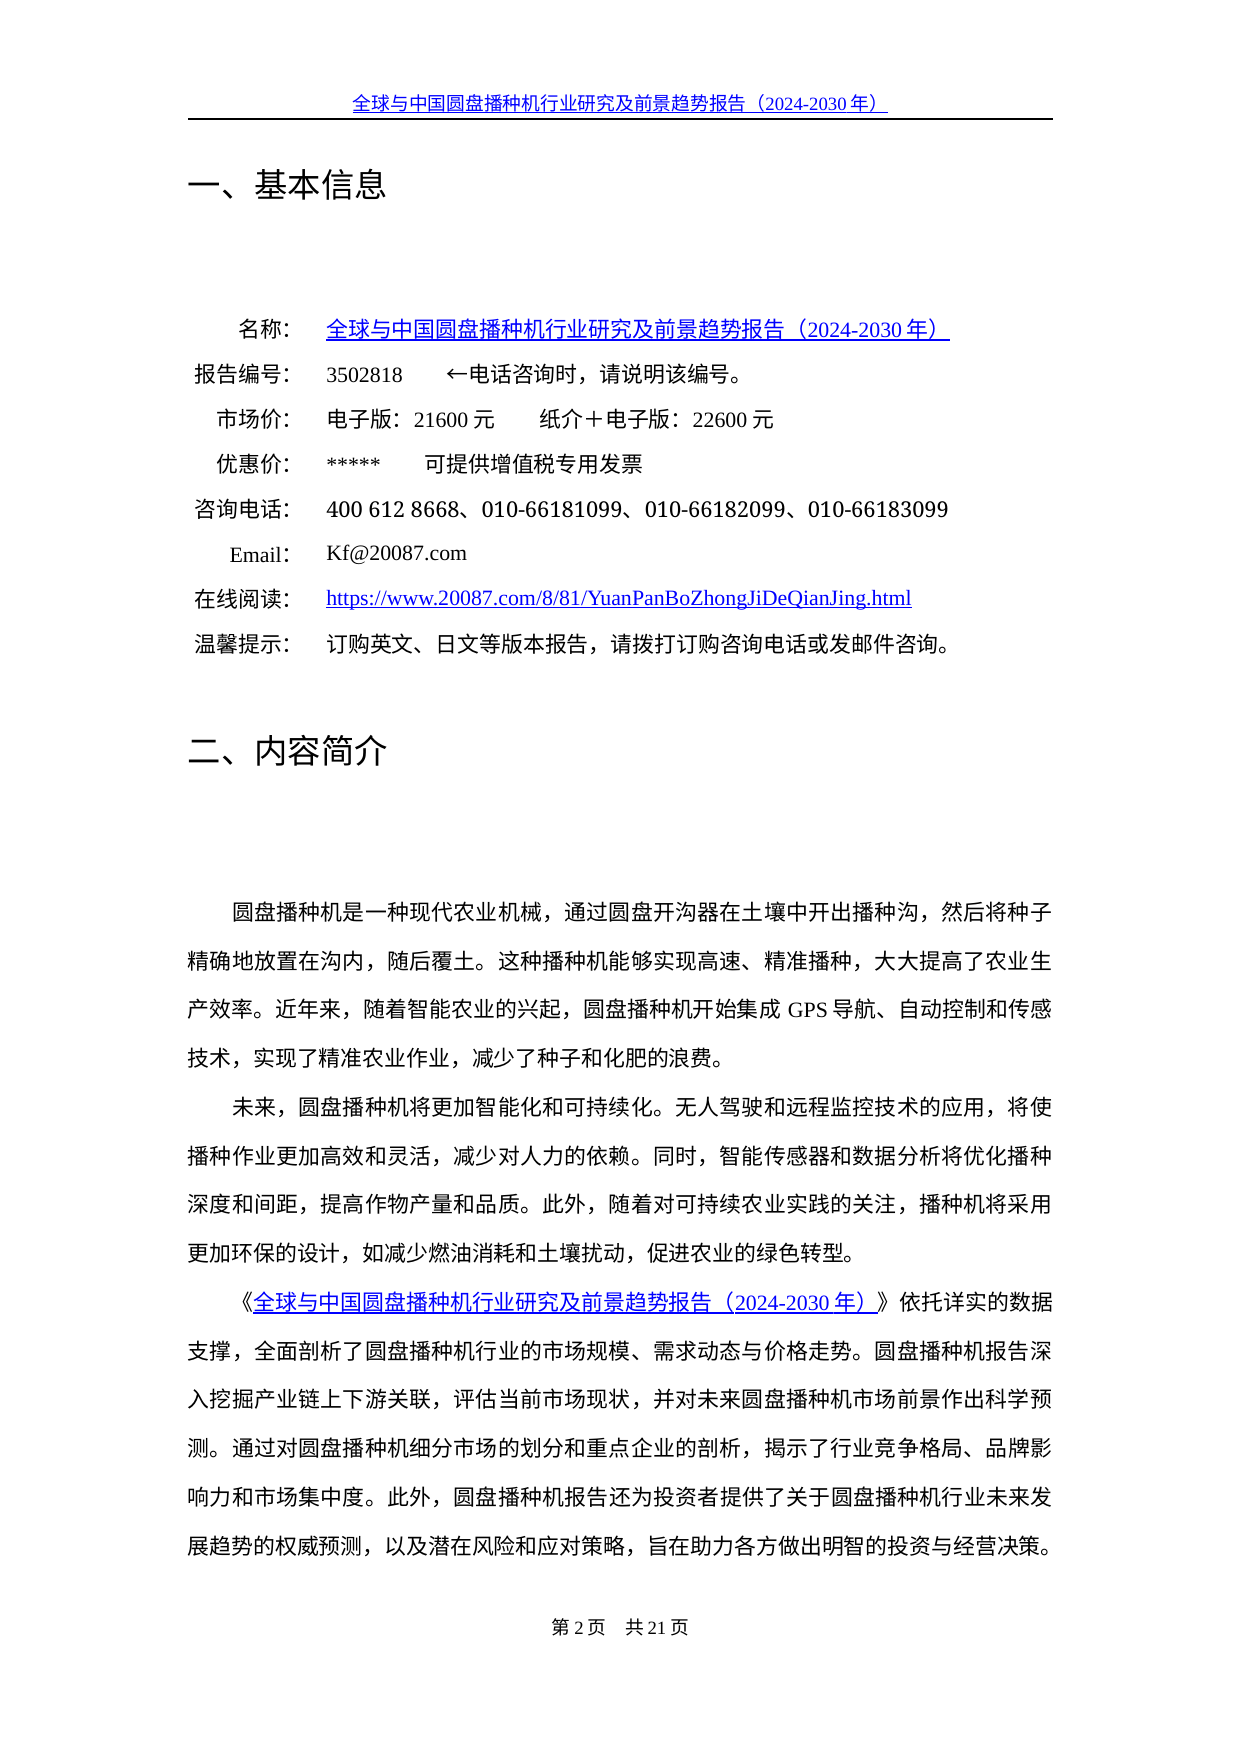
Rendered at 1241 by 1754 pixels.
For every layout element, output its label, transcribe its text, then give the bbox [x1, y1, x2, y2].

title 一、基本信息 [187, 150, 1053, 215]
table_cell 400 612 8668、010-66181099、010-66182099、010-66183099 [315, 492, 1073, 537]
table_cell 优惠价： [167, 447, 315, 492]
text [187, 894, 1053, 1561]
table_cell 订购英文、日文等版本报告，请拨打订购咨询电话或发邮件咨询。 [315, 627, 1073, 672]
title 二、内容简介 [187, 717, 1053, 782]
table_cell Email： [167, 537, 315, 582]
table_cell 市场价： [167, 402, 315, 447]
table_cell [315, 582, 1073, 627]
table_header 全球与中国圆盘播种机行业研究及前景趋势报告（2024-2030年） [315, 312, 1073, 357]
table_cell 报告编号： [167, 357, 315, 402]
table_cell Kf@20087.com [315, 537, 1073, 582]
table_cell 电子版：21600 元 纸介＋电子版：22600 元 [315, 402, 1073, 447]
table_cell 温馨提示： [167, 627, 315, 672]
table_cell 3502818 ←电话咨询时，请说明该编号。 [315, 357, 1073, 402]
table_cell 咨询电话： [167, 492, 315, 537]
table_header 名称： [167, 312, 315, 357]
table_cell 在线阅读： [167, 582, 315, 627]
table_cell ***** 可提供增值税专用发票 [315, 447, 1073, 492]
